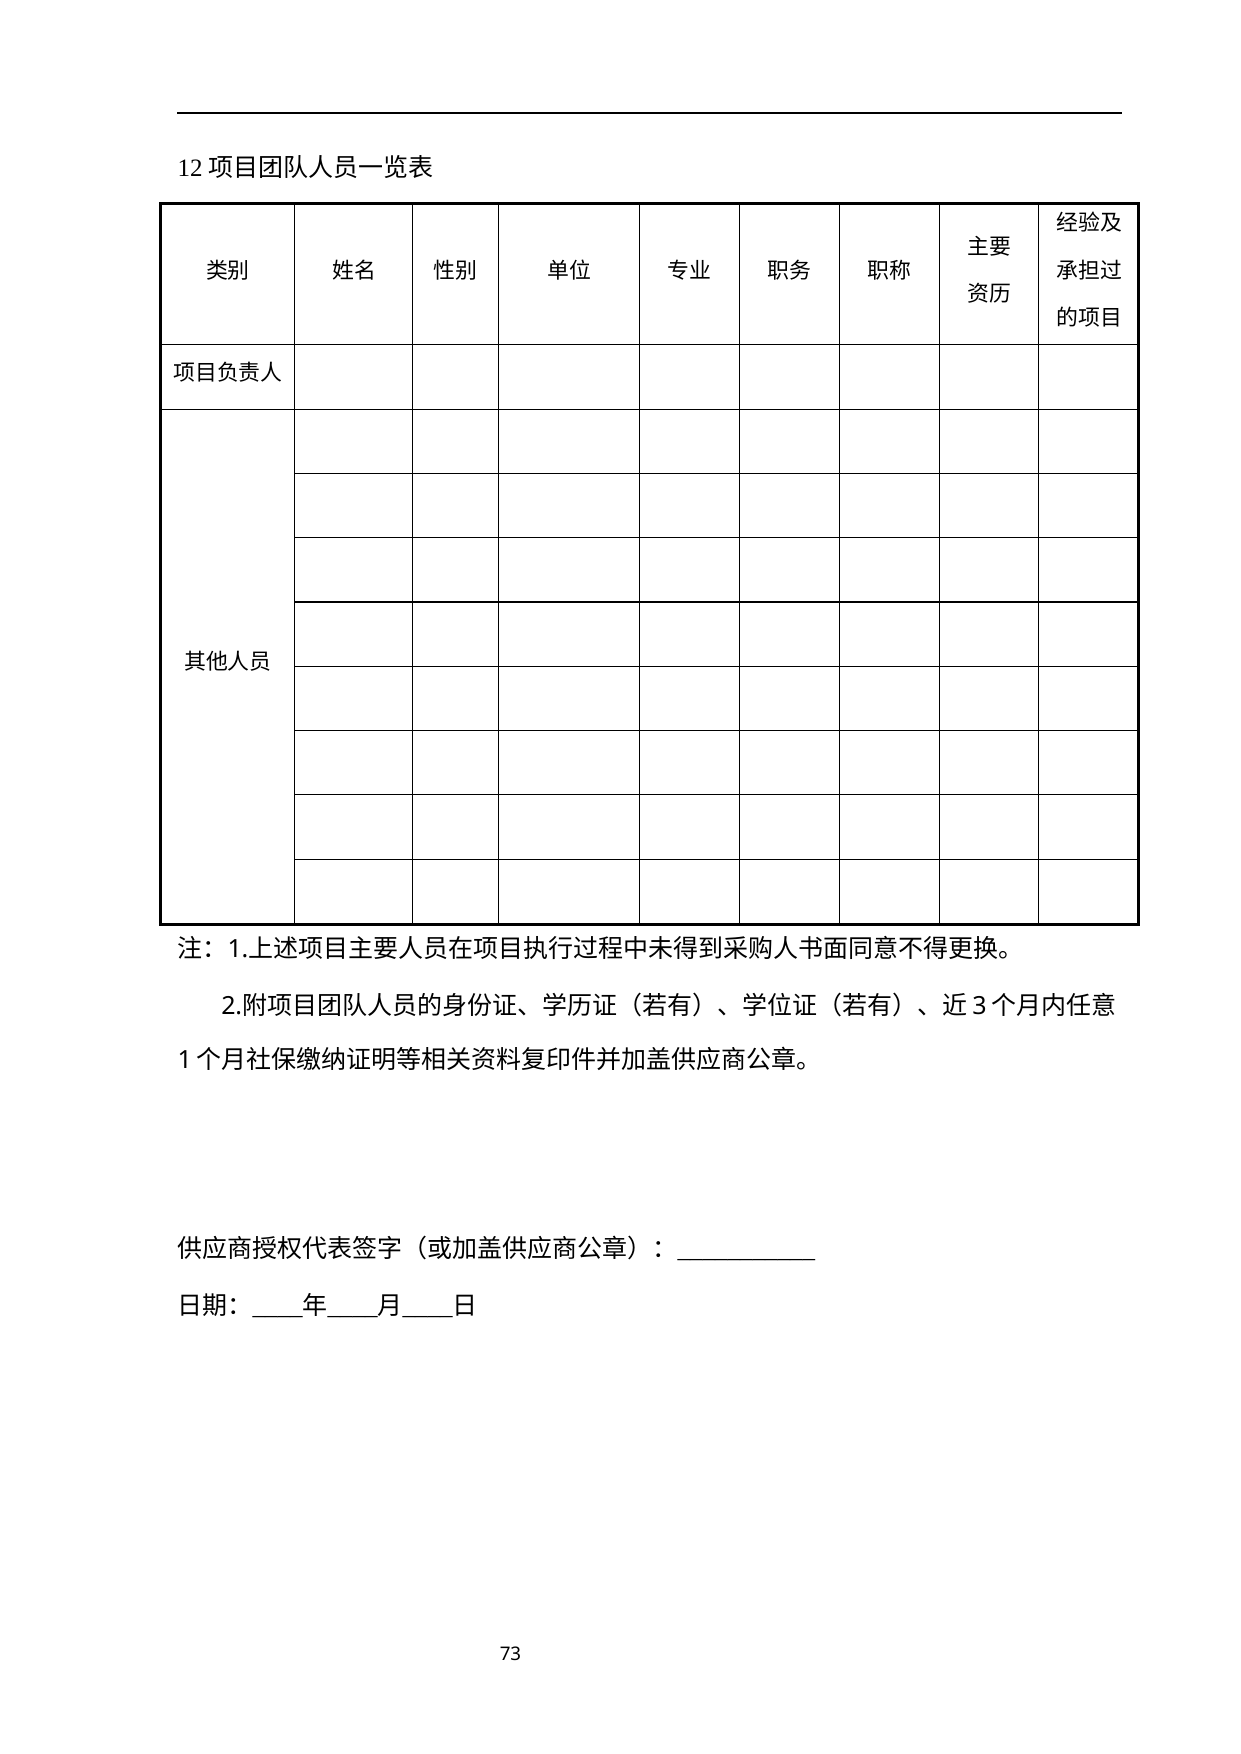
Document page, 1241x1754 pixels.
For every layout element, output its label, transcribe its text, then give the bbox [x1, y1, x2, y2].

table_cell [640, 731, 739, 794]
table_cell [940, 795, 1038, 859]
table_cell [413, 603, 498, 666]
table_cell [940, 860, 1038, 923]
table_cell [840, 538, 939, 601]
table_cell [499, 410, 639, 473]
text 2.附项目团队人员的身份证、学历证（若有）、学位证（若有）、近3个月内任意1个月社保缴纳证明等相关资料复印件并加盖供应商公章。 [177, 986, 1122, 1076]
table_cell [840, 795, 939, 859]
table_cell [740, 538, 839, 601]
table_cell [940, 474, 1038, 537]
table_cell [740, 410, 839, 473]
table_cell [295, 474, 412, 537]
table_cell [295, 345, 412, 409]
table_header 专业 [640, 205, 739, 344]
table_cell [840, 474, 939, 537]
table_cell [840, 731, 939, 794]
table_cell [413, 474, 498, 537]
table_cell [740, 474, 839, 537]
table_cell [295, 538, 412, 601]
table_header 职称 [840, 205, 939, 344]
table_cell [499, 795, 639, 859]
table_cell [413, 538, 498, 601]
text 注：1.上述项目主要人员在项目执行过程中未得到采购人书面同意不得更换。 [177, 929, 1122, 965]
table_cell [499, 667, 639, 730]
table_cell [499, 345, 639, 409]
table_cell [1039, 410, 1137, 473]
table_cell [740, 603, 839, 666]
table_cell [840, 345, 939, 409]
table_cell [640, 603, 739, 666]
table_cell [413, 795, 498, 859]
table_header 类别 [162, 205, 294, 344]
table_cell [1039, 860, 1137, 923]
table_cell [740, 345, 839, 409]
table_cell [640, 538, 739, 601]
table_cell [940, 731, 1038, 794]
table_cell [640, 795, 739, 859]
table_cell [1039, 731, 1137, 794]
table_cell [413, 345, 498, 409]
table_header 主要 资历 [940, 205, 1038, 344]
table_cell [499, 603, 639, 666]
table_header 职务 [740, 205, 839, 344]
table_cell [1039, 345, 1137, 409]
table_cell [1039, 603, 1137, 666]
table_cell [840, 603, 939, 666]
table_cell [295, 603, 412, 666]
table_cell [413, 410, 498, 473]
table_cell [295, 731, 412, 794]
table_cell [413, 667, 498, 730]
table_cell [640, 345, 739, 409]
table_cell [640, 474, 739, 537]
table_cell [1039, 538, 1137, 601]
table_cell [295, 667, 412, 730]
table_cell [499, 474, 639, 537]
table_cell [640, 410, 739, 473]
text 12 项目团队人员一览表 [177, 148, 1122, 184]
table_cell [640, 860, 739, 923]
text 日期：____年____月____日 [177, 1285, 1122, 1321]
table_cell [1039, 474, 1137, 537]
table_header 经验及承担过的项目 [1039, 205, 1137, 344]
table_cell [295, 410, 412, 473]
table_cell 项目负责人 [162, 345, 294, 409]
table_cell [1039, 667, 1137, 730]
table_cell [1039, 795, 1137, 859]
table_cell [740, 795, 839, 859]
text 供应商授权代表签字（或加盖供应商公章）：___________ [177, 1228, 1122, 1264]
table_header 单位 [499, 205, 639, 344]
table_cell [840, 667, 939, 730]
table_cell [413, 731, 498, 794]
table_cell [499, 731, 639, 794]
table_cell [940, 603, 1038, 666]
table_cell [840, 860, 939, 923]
table_header 性别 [413, 205, 498, 344]
table_cell [295, 795, 412, 859]
table_cell [740, 731, 839, 794]
table_cell [640, 667, 739, 730]
table_cell [840, 410, 939, 473]
table_cell [499, 860, 639, 923]
table_cell [413, 860, 498, 923]
table_header 姓名 [295, 205, 412, 344]
table_cell [740, 860, 839, 923]
table_cell [940, 538, 1038, 601]
table_cell 其他人员 [162, 410, 294, 923]
table_cell [295, 860, 412, 923]
table_cell [940, 410, 1038, 473]
table_cell [740, 667, 839, 730]
table_cell [940, 667, 1038, 730]
table_cell [940, 345, 1038, 409]
table_cell [499, 538, 639, 601]
